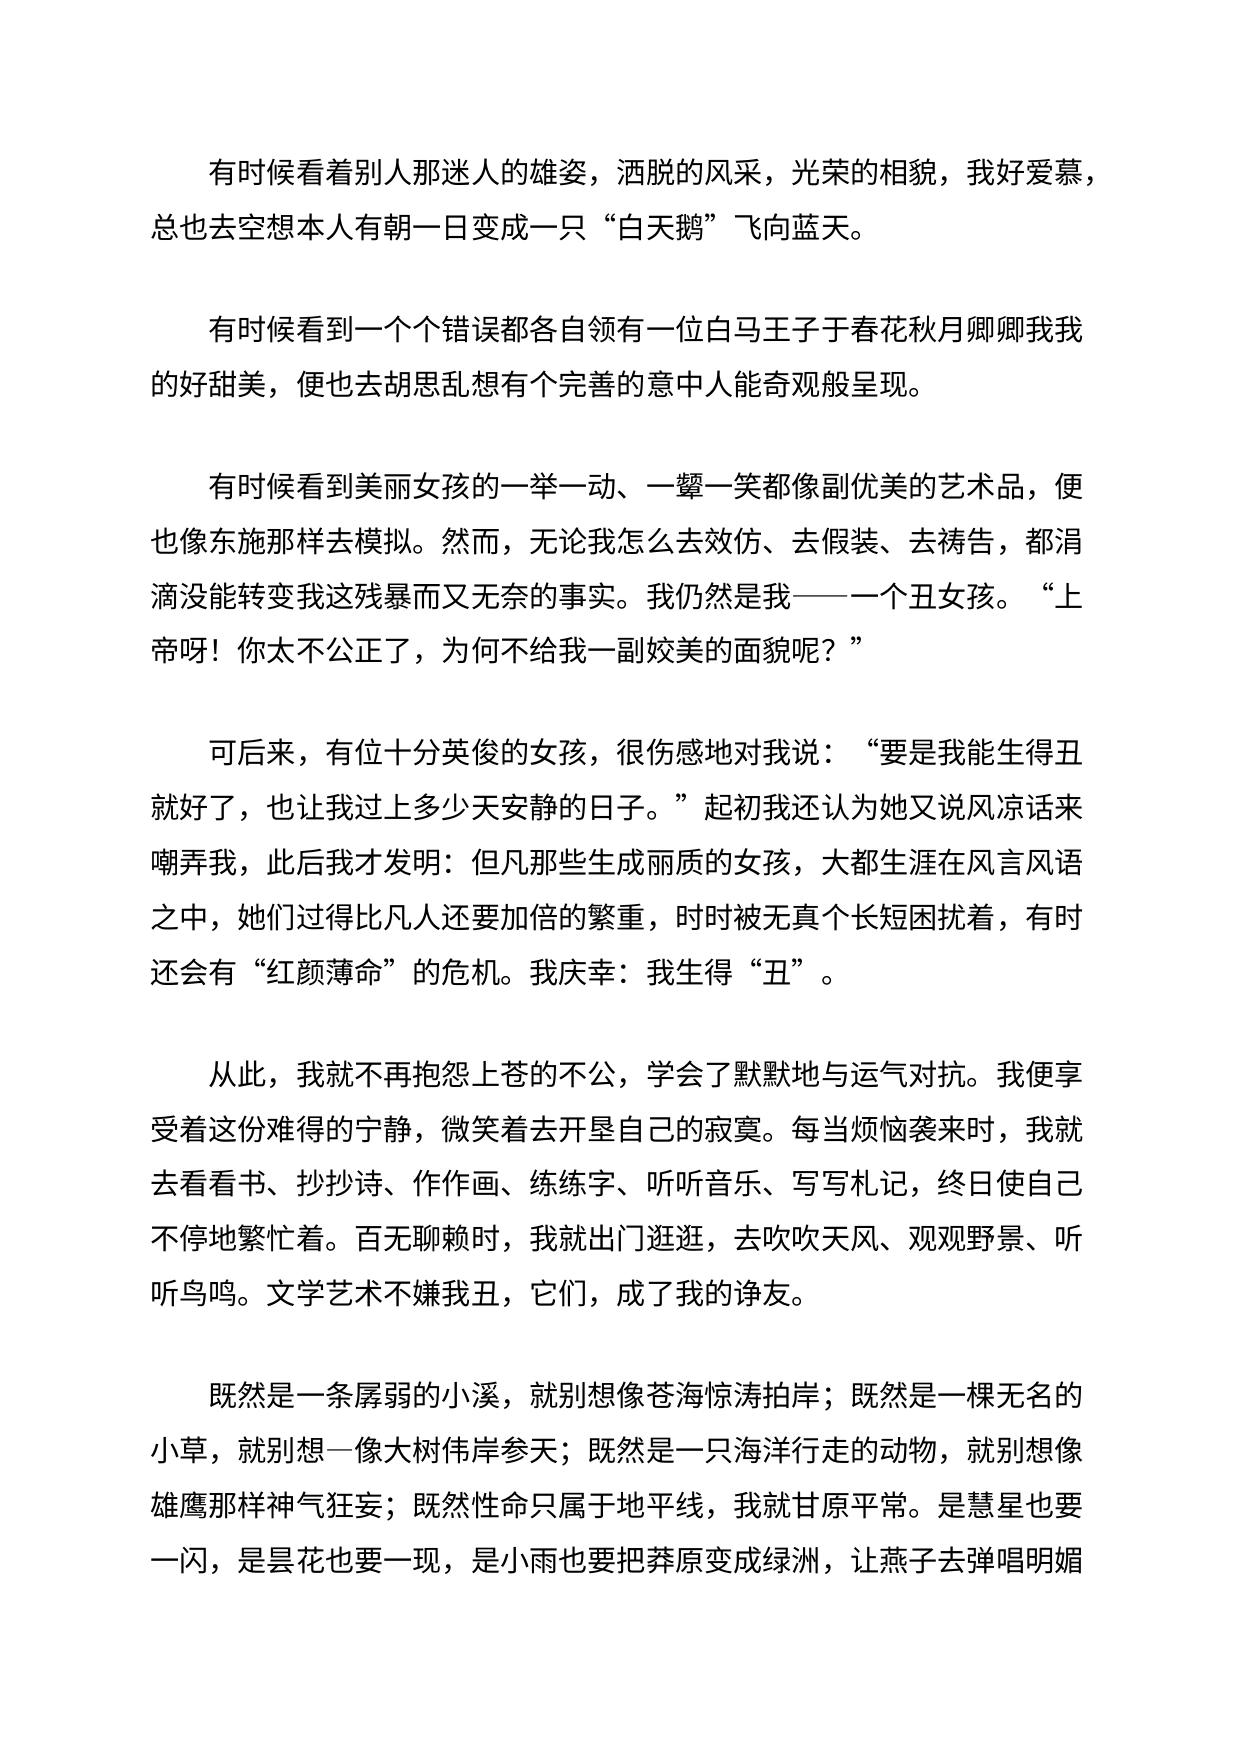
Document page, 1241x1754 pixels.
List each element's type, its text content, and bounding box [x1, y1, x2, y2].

text 从此，我就不再抱怨上苍的不公，学会了默默地与运气对抗。我便享受着这份难得的宁静，微笑着去开垦自己的寂寞。每当烦恼袭来时，我就去看看书、抄抄诗、作作画、练练字、听听音乐、写写札记，终日使自己不停地繁忙着。百无聊赖时，我就出门逛逛，去吹吹天风、观观野景、听听鸟鸣。文学艺术不嫌我丑，它们，成了我的诤友。 [150, 1051, 1090, 1313]
text 有时候看到美丽女孩的一举一动、一颦一笑都像副优美的艺术品，便也像东施那样去模拟。然而，无论我怎么去效仿、去假装、去祷告，都涓滴没能转变我这残暴而又无奈的事实。我仍然是我——一个丑女孩。“上帝呀！你太不公正了，为何不给我一副姣美的面貌呢？” [150, 463, 1090, 670]
text 有时候看到一个个错误都各自领有一位白马王子于春花秋月卿卿我我的好甜美，便也去胡思乱想有个完善的意中人能奇观般呈现。 [150, 307, 1090, 404]
text 有时候看着别人那迷人的雄姿，洒脱的风采，光荣的相貌，我好爱慕，总也去空想本人有朝一日变成一只“白天鹅”飞向蓝天。 [150, 150, 1090, 247]
text 可后来，有位十分英俊的女孩，很伤感地对我说：“要是我能生得丑就好了，也让我过上多少天安静的日子。”起初我还认为她又说风凉话来嘲弄我，此后我才发明：但凡那些生成丽质的女孩，大都生涯在风言风语之中，她们过得比凡人还要加倍的繁重，时时被无真个长短困扰着，有时还会有“红颜薄命”的危机。我庆幸：我生得“丑”。 [150, 730, 1090, 992]
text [150, 1372, 1090, 1579]
